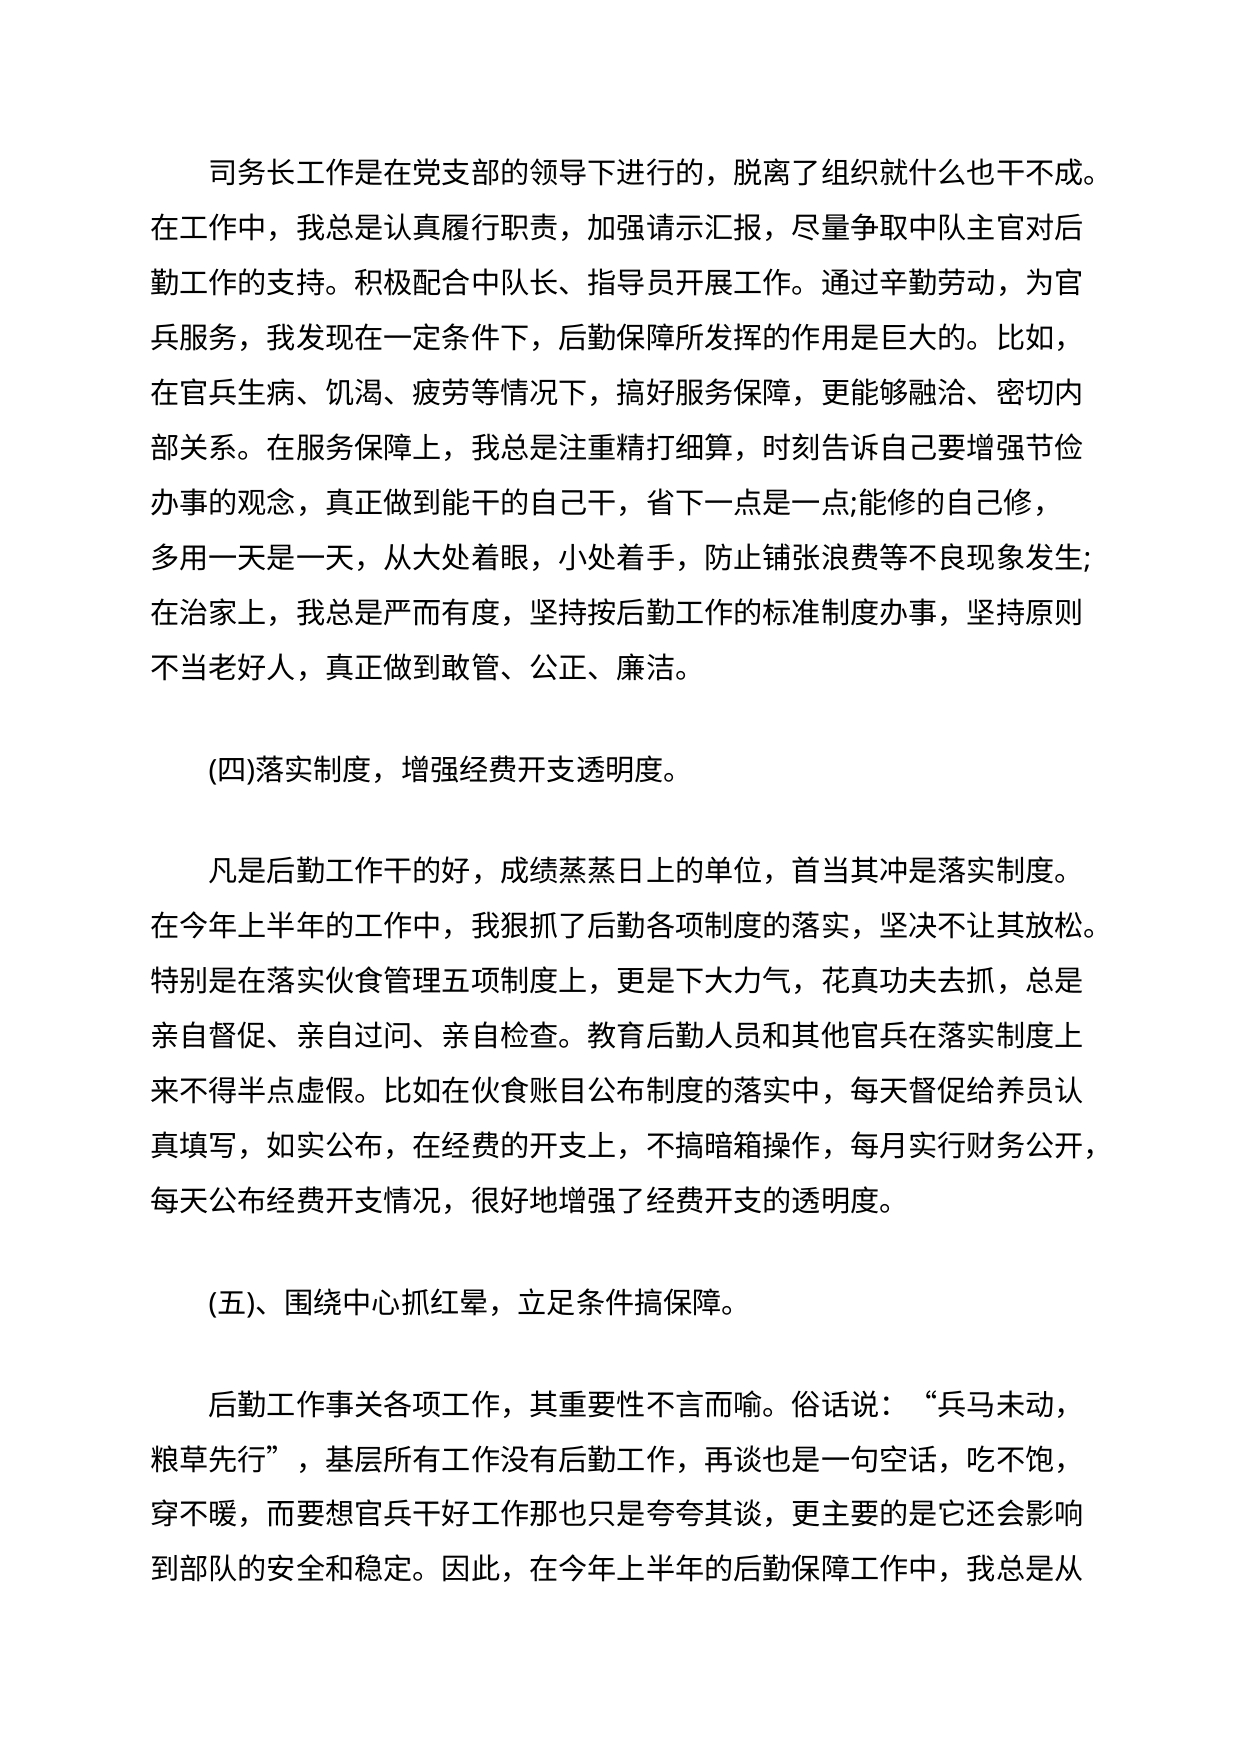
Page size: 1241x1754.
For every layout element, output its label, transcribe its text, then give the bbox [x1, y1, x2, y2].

text 凡是后勤工作干的好，成绩蒸蒸日上的单位，首当其冲是落实制度。在今年上半年的工作中，我狠抓了后勤各项制度的落实，坚决不让其放松。特别是在落实伙食管理五项制度上，更是下大力气，花真功夫去抓，总是亲自督促、亲自过问、亲自检查。教育后勤人员和其他官兵在落实制度上来不得半点虚假。比如在伙食账目公布制度的落实中，每天督促给养员认真填写，如实公布，在经费的开支上，不搞暗箱操作，每月实行财务公开，每天公布经费开支情况，很好地增强了经费开支的透明度。 [150, 848, 1090, 1220]
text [150, 1381, 1090, 1588]
text (四)落实制度，增强经费开支透明度。 [150, 746, 1090, 788]
text 司务长工作是在党支部的领导下进行的，脱离了组织就什么也干不成。在工作中，我总是认真履行职责，加强请示汇报，尽量争取中队主官对后勤工作的支持。积极配合中队长、指导员开展工作。通过辛勤劳动，为官兵服务，我发现在一定条件下，后勤保障所发挥的作用是巨大的。比如，在官兵生病、饥渴、疲劳等情况下，搞好服务保障，更能够融洽、密切内部关系。在服务保障上，我总是注重精打细算，时刻告诉自己要增强节俭办事的观念，真正做到能干的自己干，省下一点是一点;能修的自己修，多用一天是一天，从大处着眼，小处着手，防止铺张浪费等不良现象发生;在治家上，我总是严而有度，坚持按后勤工作的标准制度办事，坚持原则不当老好人，真正做到敢管、公正、廉洁。 [150, 150, 1090, 687]
text (五)、围绕中心抓红晕，立足条件搞保障。 [150, 1279, 1090, 1322]
